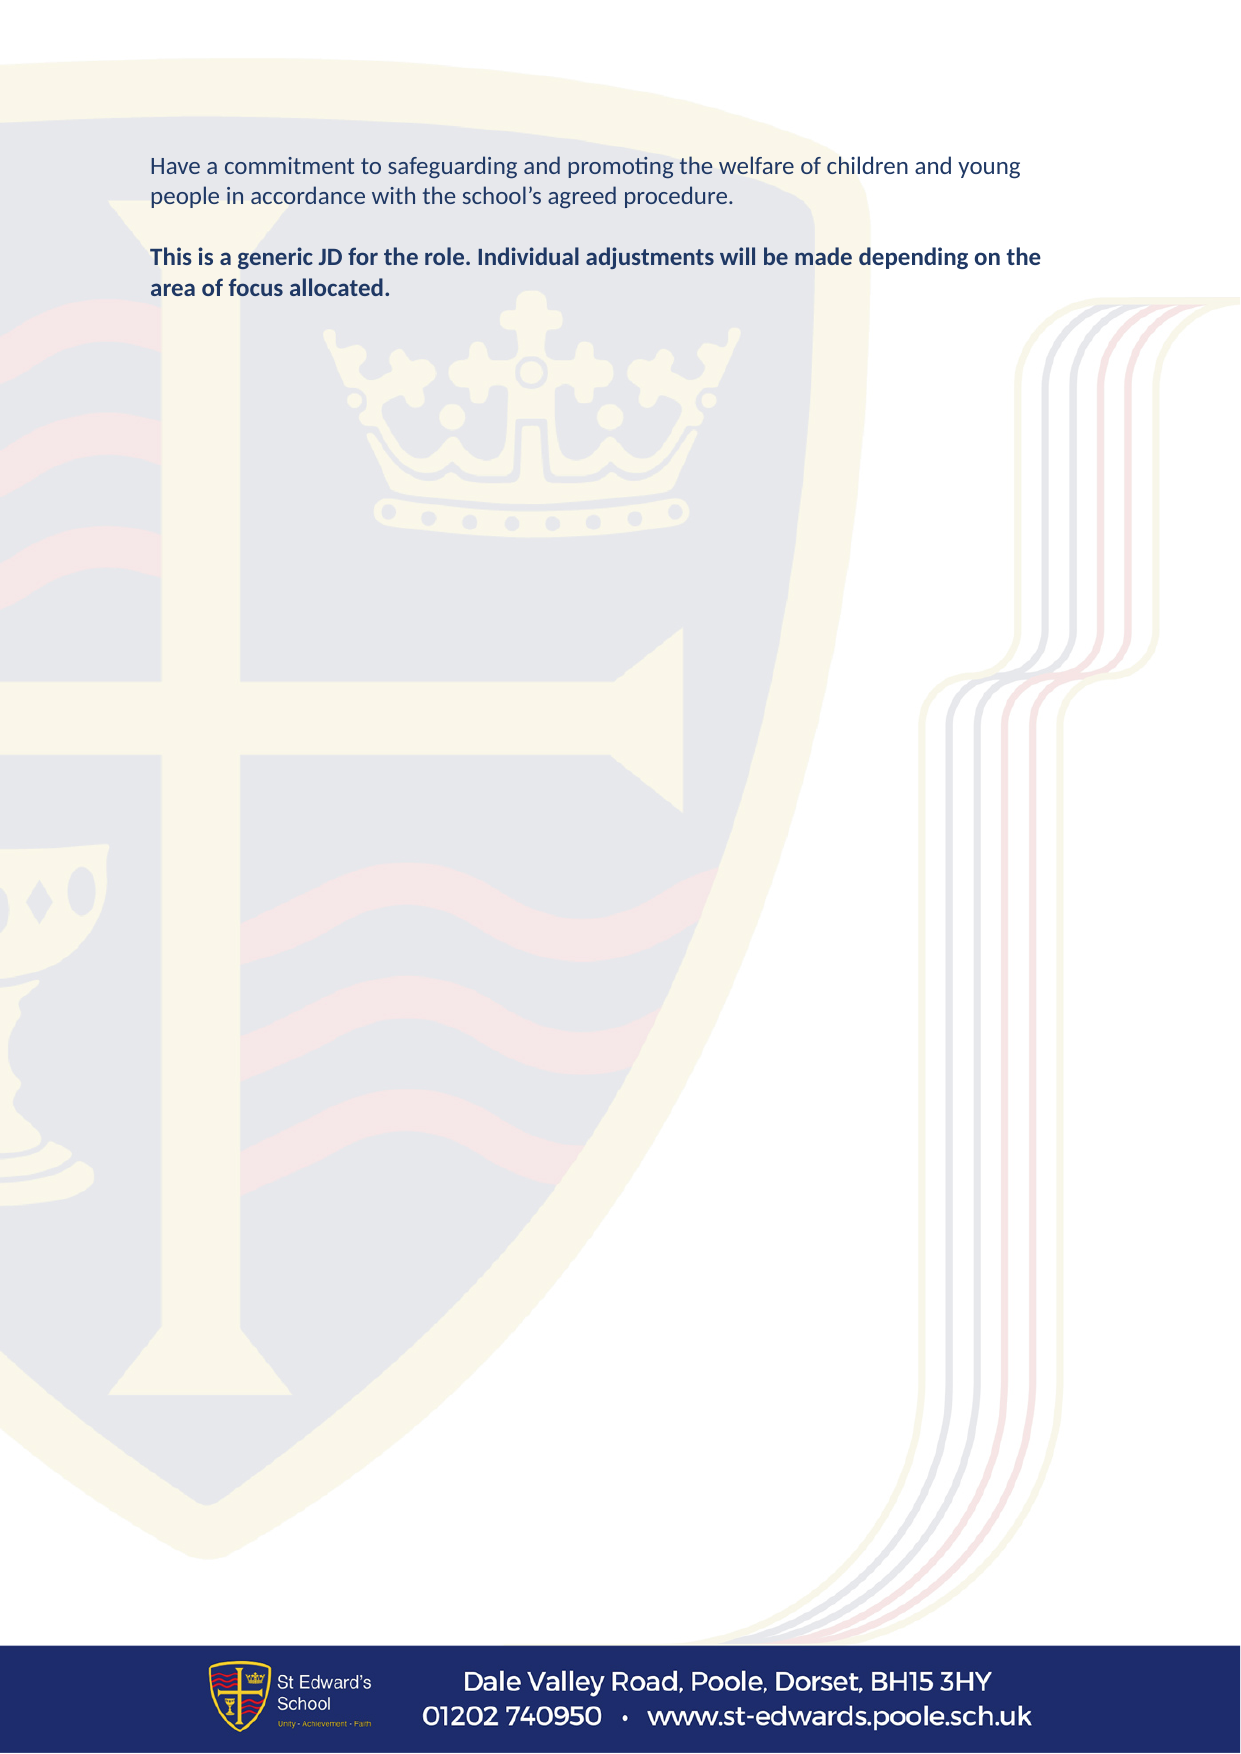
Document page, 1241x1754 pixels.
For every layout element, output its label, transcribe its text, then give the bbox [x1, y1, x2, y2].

text Have a commitment to safeguarding and promoting the welfare of children and young people in accordance with the school’s agreed procedure. [150, 150, 1090, 211]
picture [0, 0, 1241, 1753]
text This is a generic JD for the role. Individual adjustments will be made depending on the area of focus allocated. [150, 242, 1090, 303]
